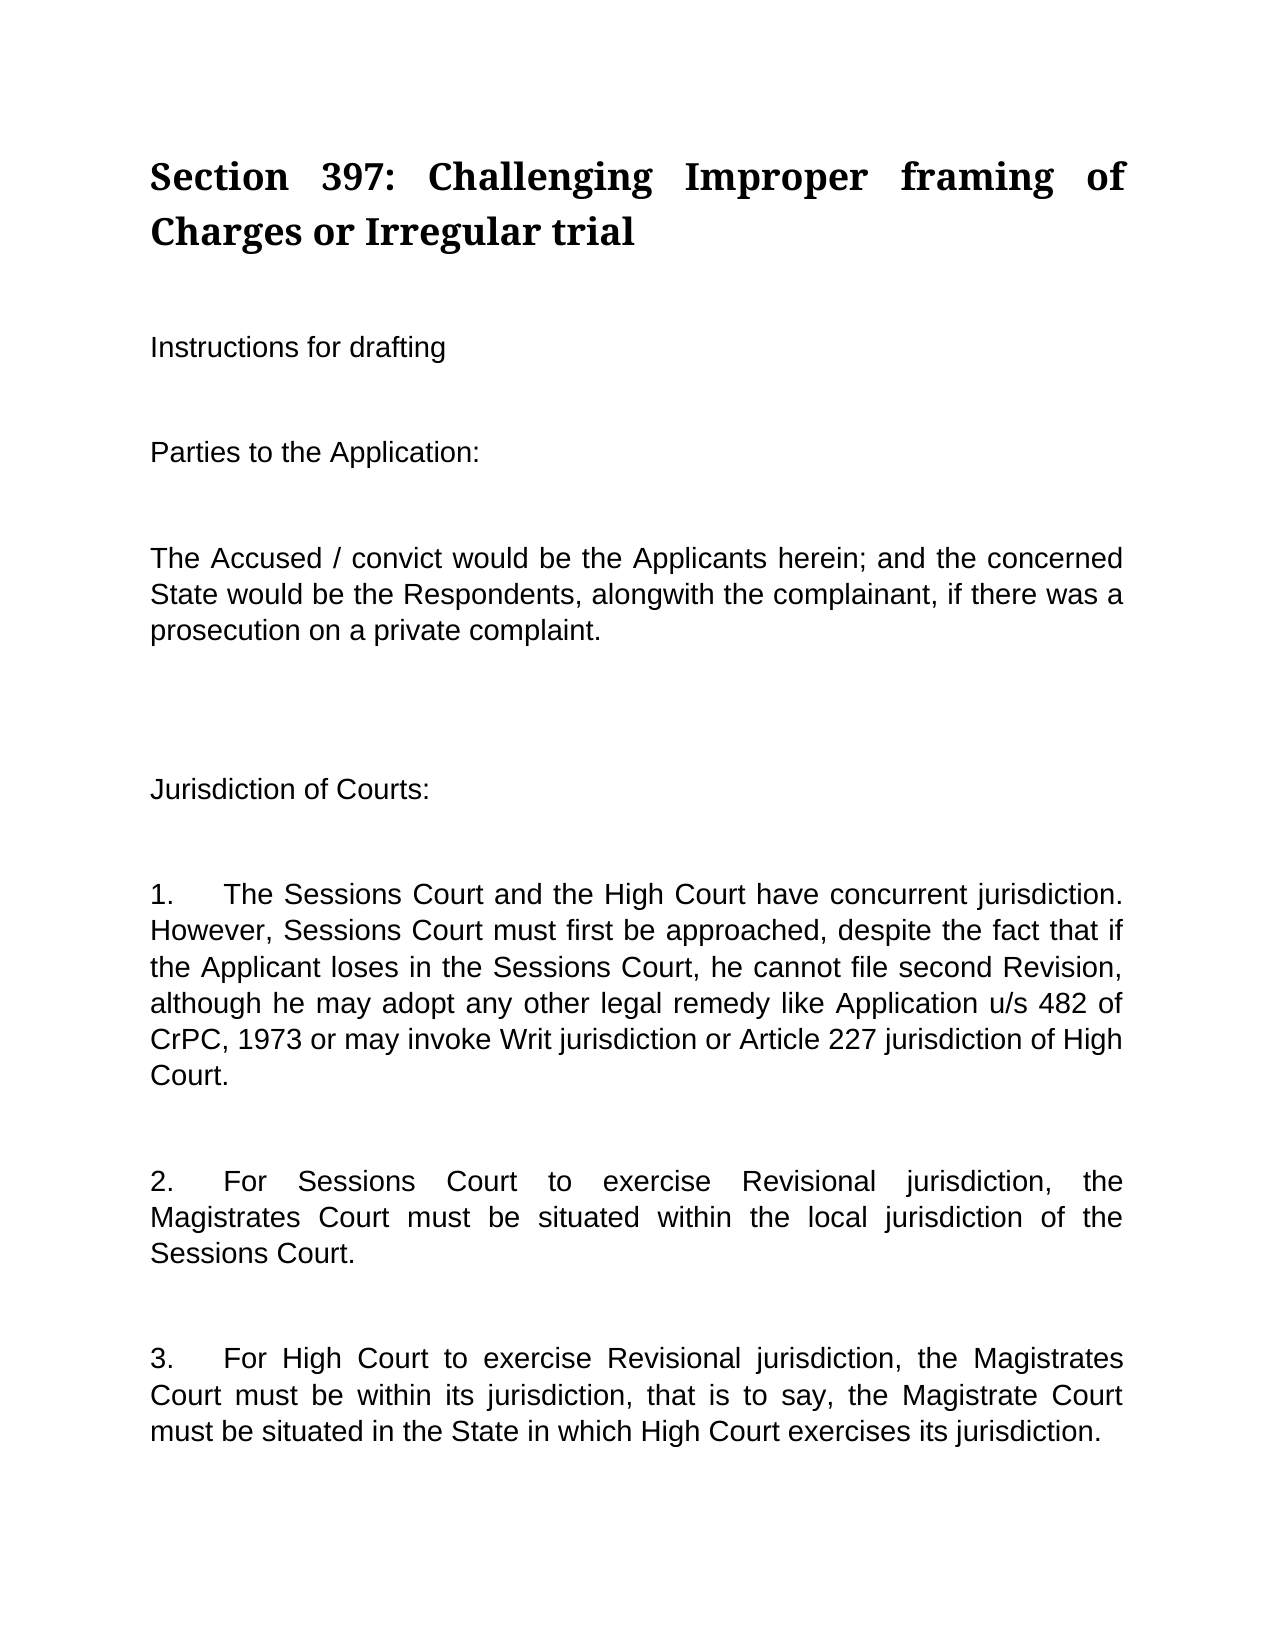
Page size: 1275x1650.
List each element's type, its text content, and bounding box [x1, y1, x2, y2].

text Section 397: Challenging Improper framing of Charges or Irregular trial [150, 150, 1125, 256]
text Jurisdiction of Courts: [150, 772, 1125, 805]
text Parties to the Application: [150, 435, 1125, 469]
text 2. For Sessions Court to exercise Revisional jurisdiction, the Magistrates Court must be situated within the local jurisdiction of the Sessions Court. [150, 1164, 1125, 1269]
text 1. The Sessions Court and the High Court have concurrent jurisdiction. However, Sessions Court must first be approached, despite the fact that if the Applicant loses in the Sessions Court, he cannot file second Revision, although he may adopt any other legal remedy like Application u/s 482 of CrPC, 1973 or may invoke Writ jurisdiction or Article 227 jurisdiction of High Court. [150, 877, 1125, 1092]
text 3. For High Court to exercise Revisional jurisdiction, the Magistrates Court must be within its jurisdiction, that is to say, the Magistrate Court must be situated in the State in which High Court exercises its jurisdiction. [150, 1342, 1125, 1447]
text The Accused / convict would be the Applicants herein; and the concerned State would be the Respondents, alongwith the complainant, if there was a prosecution on a private complaint. [150, 541, 1125, 647]
text Instructions for drafting [150, 330, 1125, 363]
